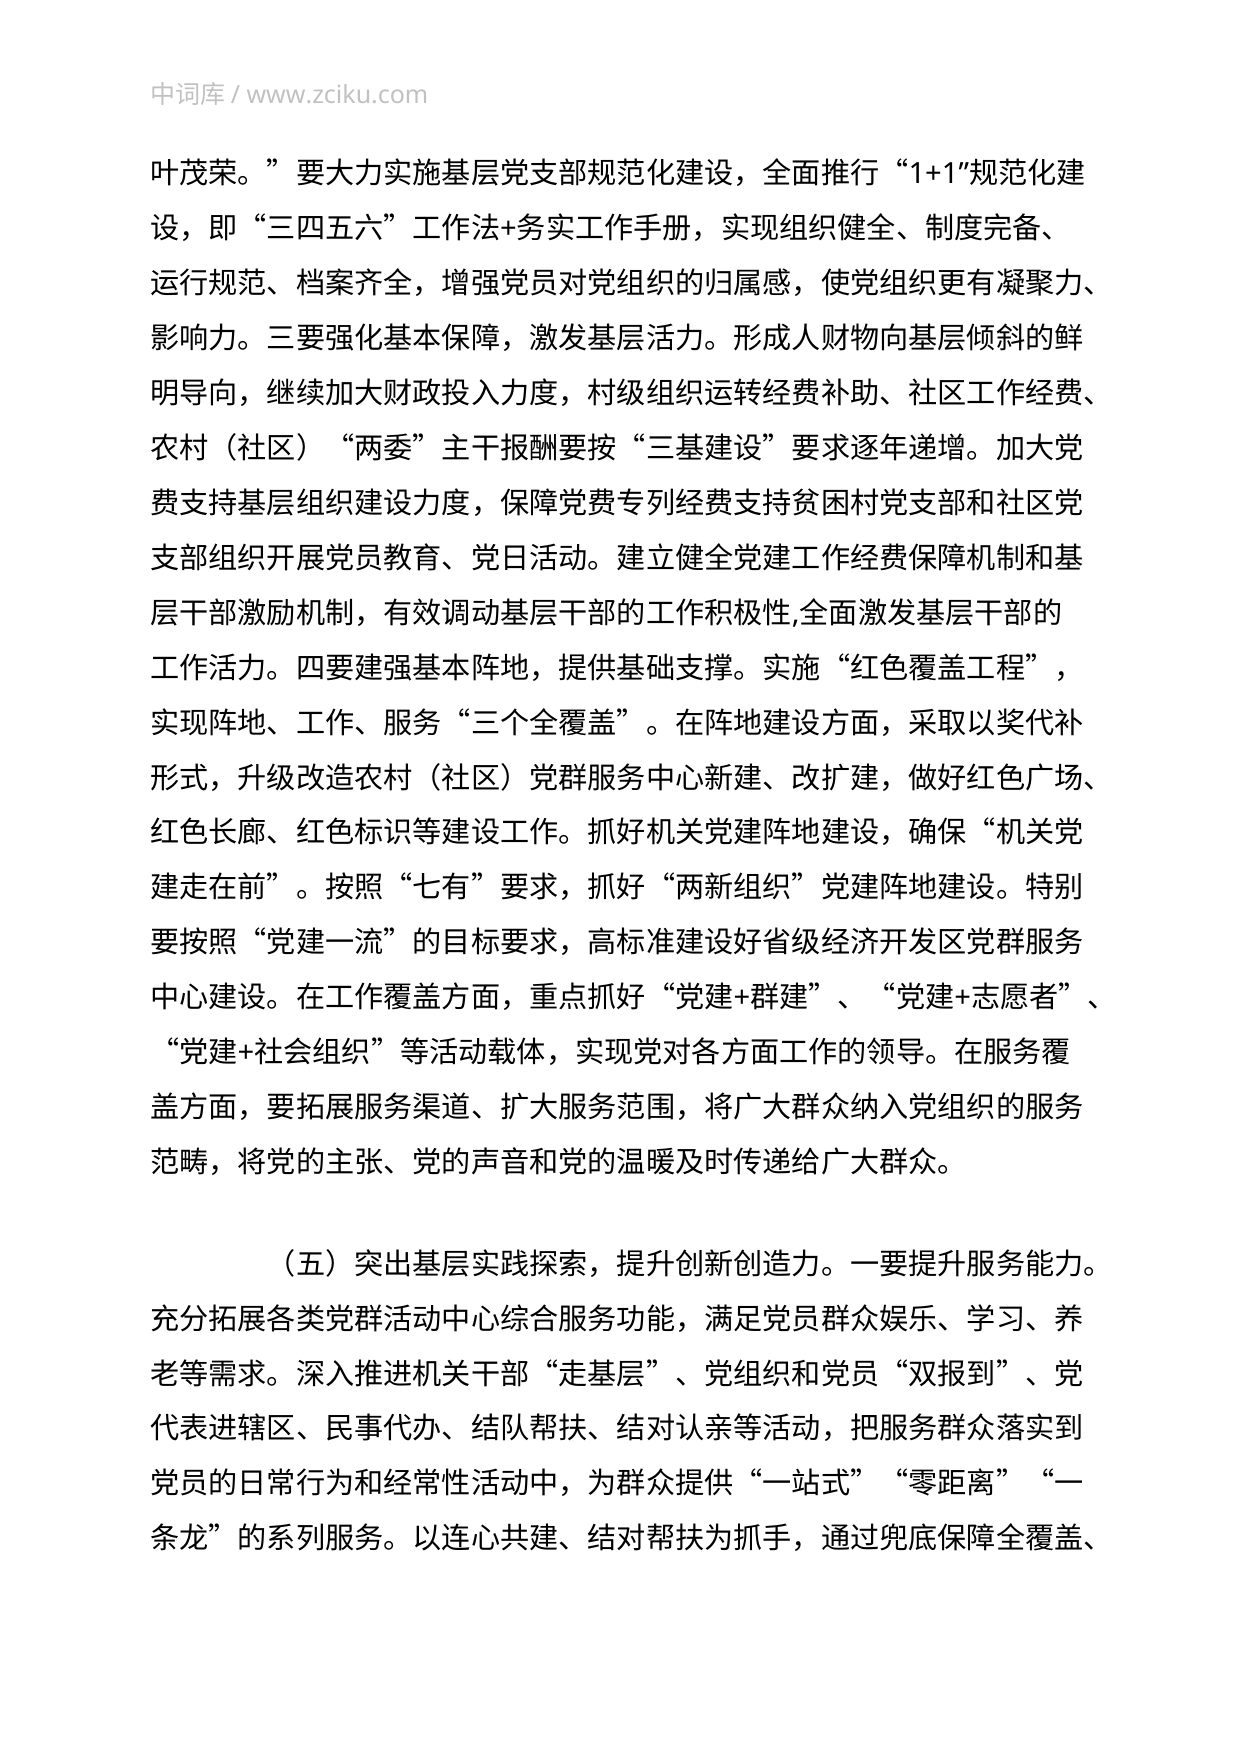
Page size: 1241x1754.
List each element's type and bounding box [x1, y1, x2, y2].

text [150, 1240, 1090, 1557]
text [150, 150, 1090, 1181]
